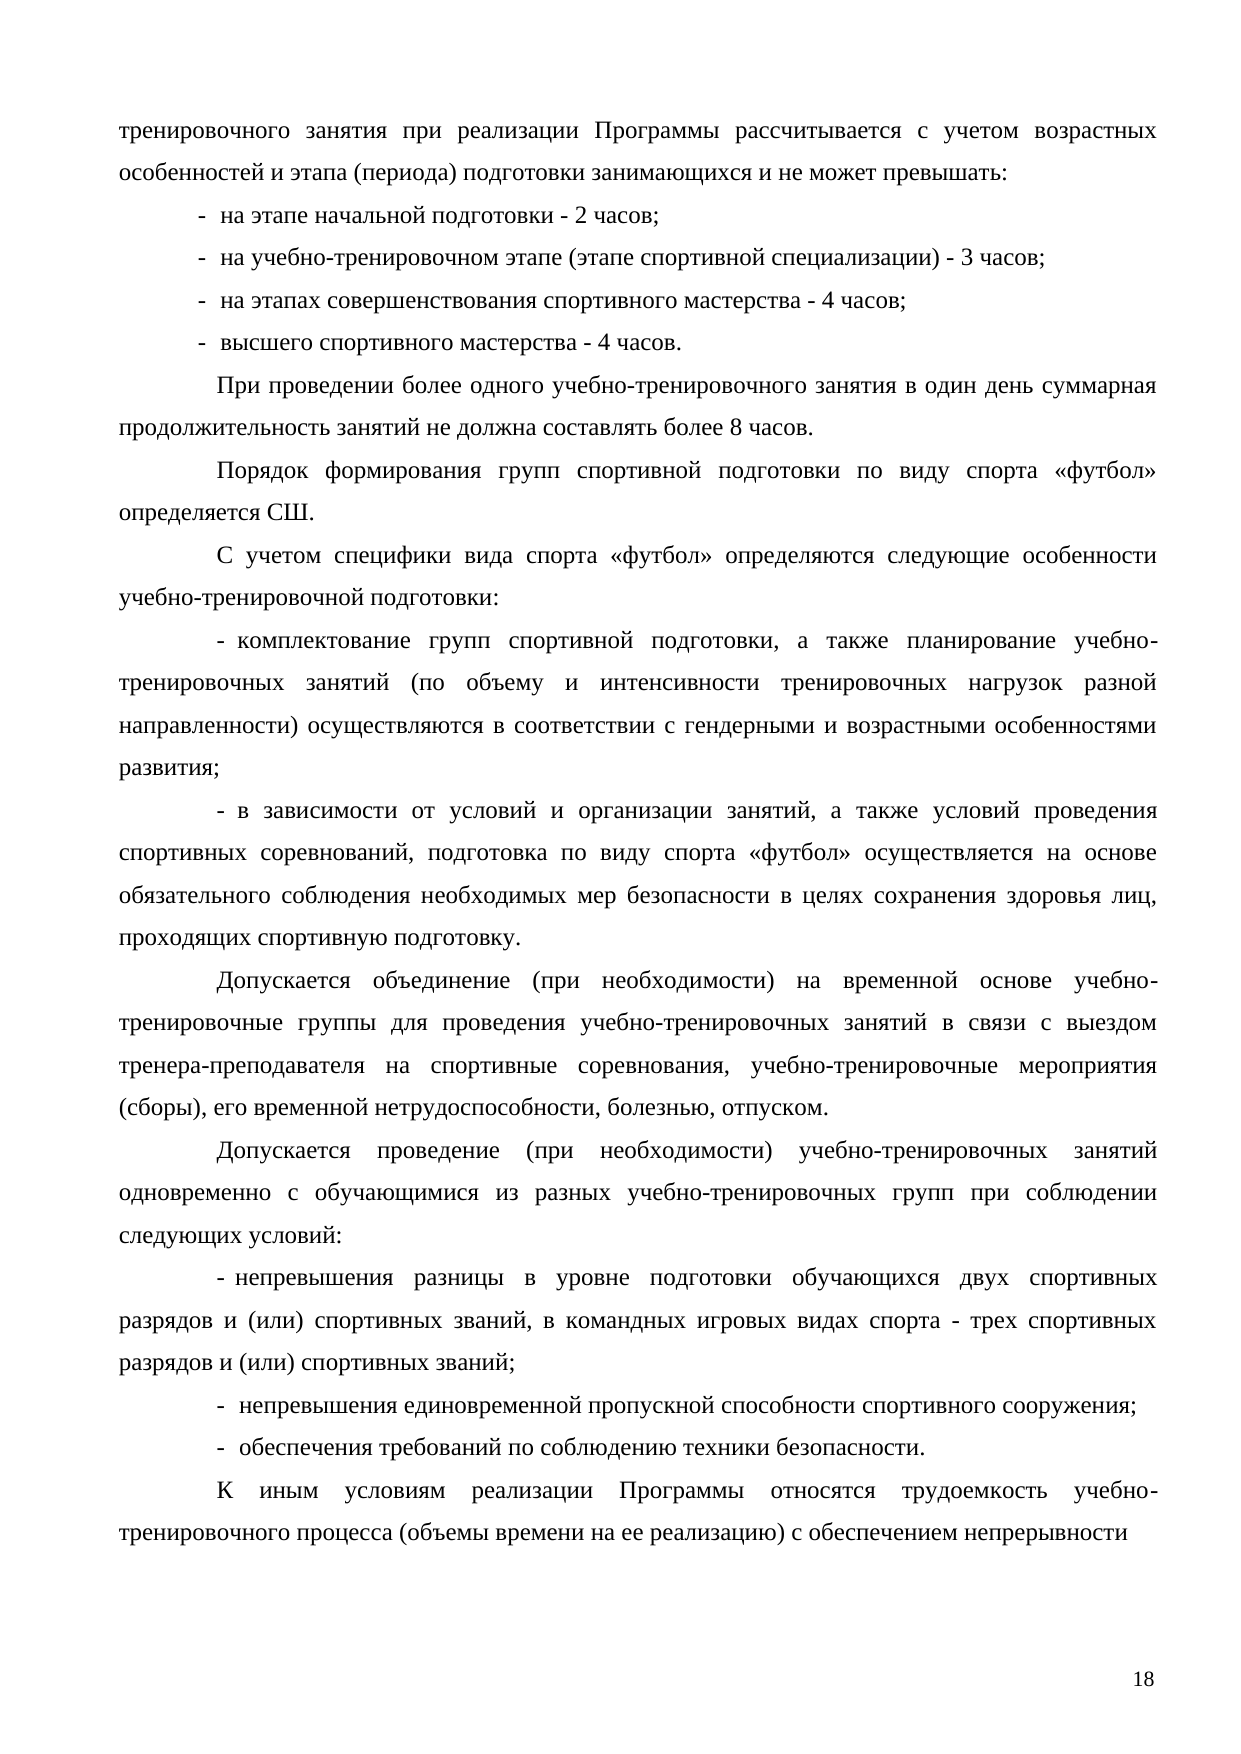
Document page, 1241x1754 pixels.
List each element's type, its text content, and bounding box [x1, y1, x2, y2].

list на учебно-тренировочном этапе (этапе спортивной специализации) - 3 часов; [198, 232, 1158, 274]
text Порядок формирования групп спортивной подготовки по виду спорта «футбол» определяется СШ. [118, 444, 1158, 529]
list непревышения единовременной пропускной способности спортивного сооружения; [118, 1379, 1158, 1422]
text Допускается проведение (при необходимости) учебно-тренировочных занятий одновременно с обучающимися из разных учебно-тренировочных групп при соблюдении следующих условий: [118, 1124, 1158, 1252]
list на этапах совершенствования спортивного мастерства - 4 часов; [198, 274, 1158, 317]
text Допускается объединение (при необходимости) на временной основе учебнотренировочные группы для проведения учебно-тренировочных занятий в связи с выездом тренера-преподавателя на спортивные соревнования, учебно-тренировочные мероприятия (сборы), его временной нетрудоспособности, болезнью, отпуском. [118, 954, 1158, 1124]
text С учетом специфики вида спорта «футбол» определяются следующие особенности учебно-тренировочной подготовки: [118, 529, 1158, 614]
list на этапе начальной подготовки - 2 часов; [198, 189, 1158, 232]
text К иным условиям реализации Программы относятся трудоемкость учебнотренировочного процесса (объемы времени на ее реализацию) с обеспечением непрерывности [118, 1464, 1158, 1549]
list непревышения разницы в уровне подготовки обучающихся двух спортивных разрядов и (или) спортивных званий, в командных игровых видах спорта - трех спортивных разрядов и (или) спортивных званий; [118, 1252, 1158, 1379]
text 18 [1132, 1669, 1154, 1691]
list комплектование групп спортивной подготовки, а также планирование учебнотренировочных занятий (по объему и интенсивности тренировочных нагрузок разной направленности) осуществляются в соответствии с гендерными и возрастными особенностями развития; [118, 614, 1158, 784]
list высшего спортивного мастерства - 4 часов. [198, 317, 1158, 359]
text тренировочного занятия при реализации Программы рассчитывается с учетом возрастных особенностей и этапа (периода) подготовки занимающихся и не может превышать: [118, 104, 1158, 189]
text При проведении более одного учебно-тренировочного занятия в один день суммарная продолжительность занятий не должна составлять более 8 часов. [118, 359, 1158, 444]
list обеспечения требований по соблюдению техники безопасности. [118, 1422, 1158, 1464]
list в зависимости от условий и организации занятий, а также условий проведения спортивных соревнований, подготовка по виду спорта «футбол» осуществляется на основе обязательного соблюдения необходимых мер безопасности в целях сохранения здоровья лиц, проходящих спортивную подготовку. [118, 784, 1158, 954]
